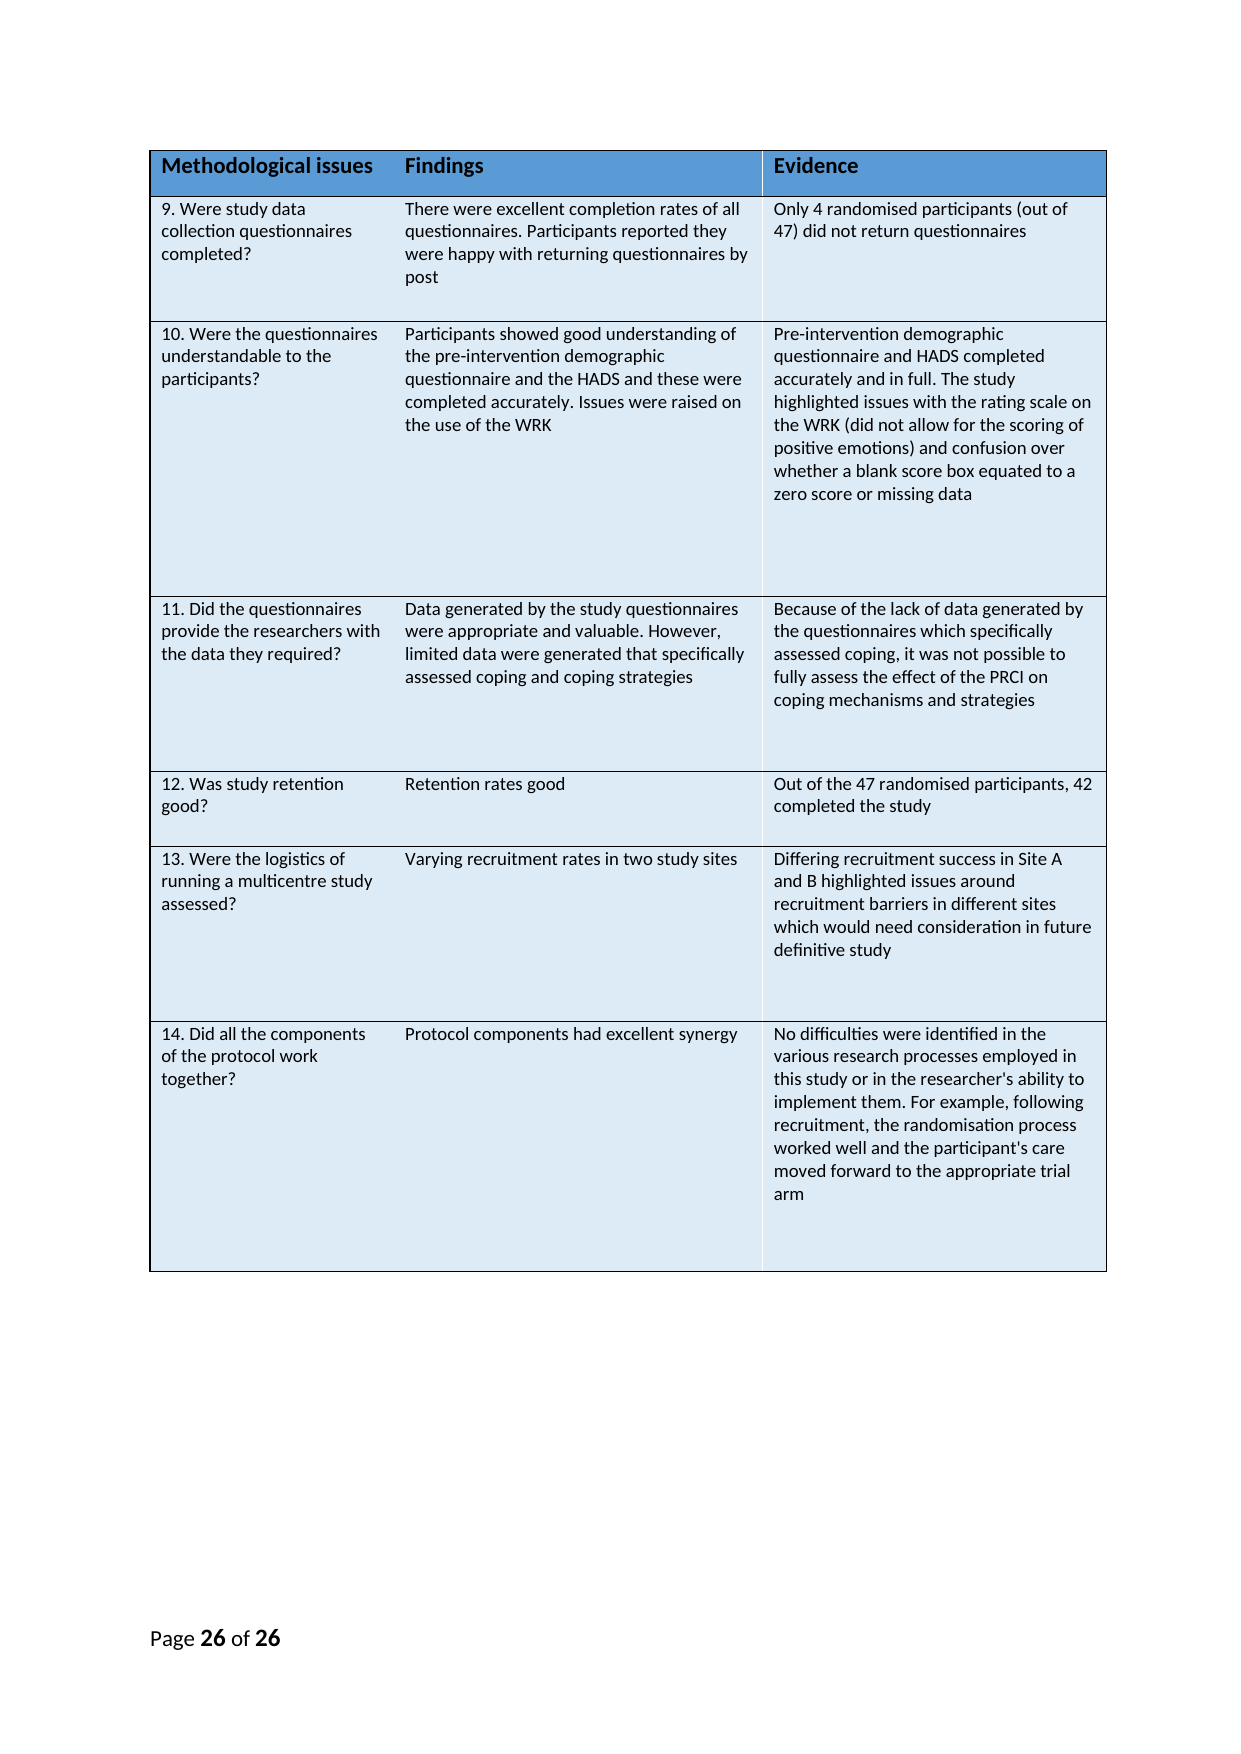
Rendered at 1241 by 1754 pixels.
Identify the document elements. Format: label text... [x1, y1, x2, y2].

table_cell 9. Were study data collection questionnaires completed? [151, 197, 394, 321]
table_cell Participants showed good understanding of the pre-intervention demographic questionnaire and the HADS and these were completed accurately. Issues were raised on the use of the WRK [394, 322, 762, 596]
table_header Findings [394, 151, 762, 196]
table_cell Protocol components had excellent synergy [394, 1022, 762, 1271]
table_cell Varying recruitment rates in two study sites [394, 847, 762, 1021]
table_cell 11. Did the questionnaires provide the researchers with the data they required? [151, 597, 394, 771]
table_cell 10. Were the questionnaires understandable to the participants? [151, 322, 394, 596]
table_cell 13. Were the logistics of running a multicentre study assessed? [151, 847, 394, 1021]
table_header Methodological issues [151, 151, 394, 196]
table_cell 12. Was study retention good? [151, 772, 394, 846]
table_cell Data generated by the study questionnaires were appropriate and valuable. However, limited data were generated that specifically assessed coping and coping strategies [394, 597, 762, 771]
table_cell Only 4 randomised participants (out of 47) did not return questionnaires [763, 197, 1106, 321]
table_cell Retention rates good [394, 772, 762, 846]
table_header Evidence [763, 151, 1106, 196]
table_cell 14. Did all the components of the protocol work together? [151, 1022, 394, 1271]
table_cell Because of the lack of data generated by the questionnaires which specifically assessed coping, it was not possible to fully assess the effect of the PRCI on coping mechanisms and strategies [763, 597, 1106, 771]
table_cell Out of the 47 randomised participants, 42 completed the study [763, 772, 1106, 846]
table_cell There were excellent completion rates of all questionnaires. Participants reported they were happy with returning questionnaires by post [394, 197, 762, 321]
table_cell No difficulties were identified in the various research processes employed in this study or in the researcher's ability to implement them. For example, following recruitment, the randomisation process worked well and the participant's care moved forward to the appropriate trial arm [763, 1022, 1106, 1271]
table_cell Pre-intervention demographic questionnaire and HADS completed accurately and in full. The study highlighted issues with the rating scale on the WRK (did not allow for the scoring of positive emotions) and confusion over whether a blank score box equated to a zero score or missing data [763, 322, 1106, 596]
table_cell Differing recruitment success in Site A and B highlighted issues around recruitment barriers in different sites which would need consideration in future definitive study [763, 847, 1106, 1021]
